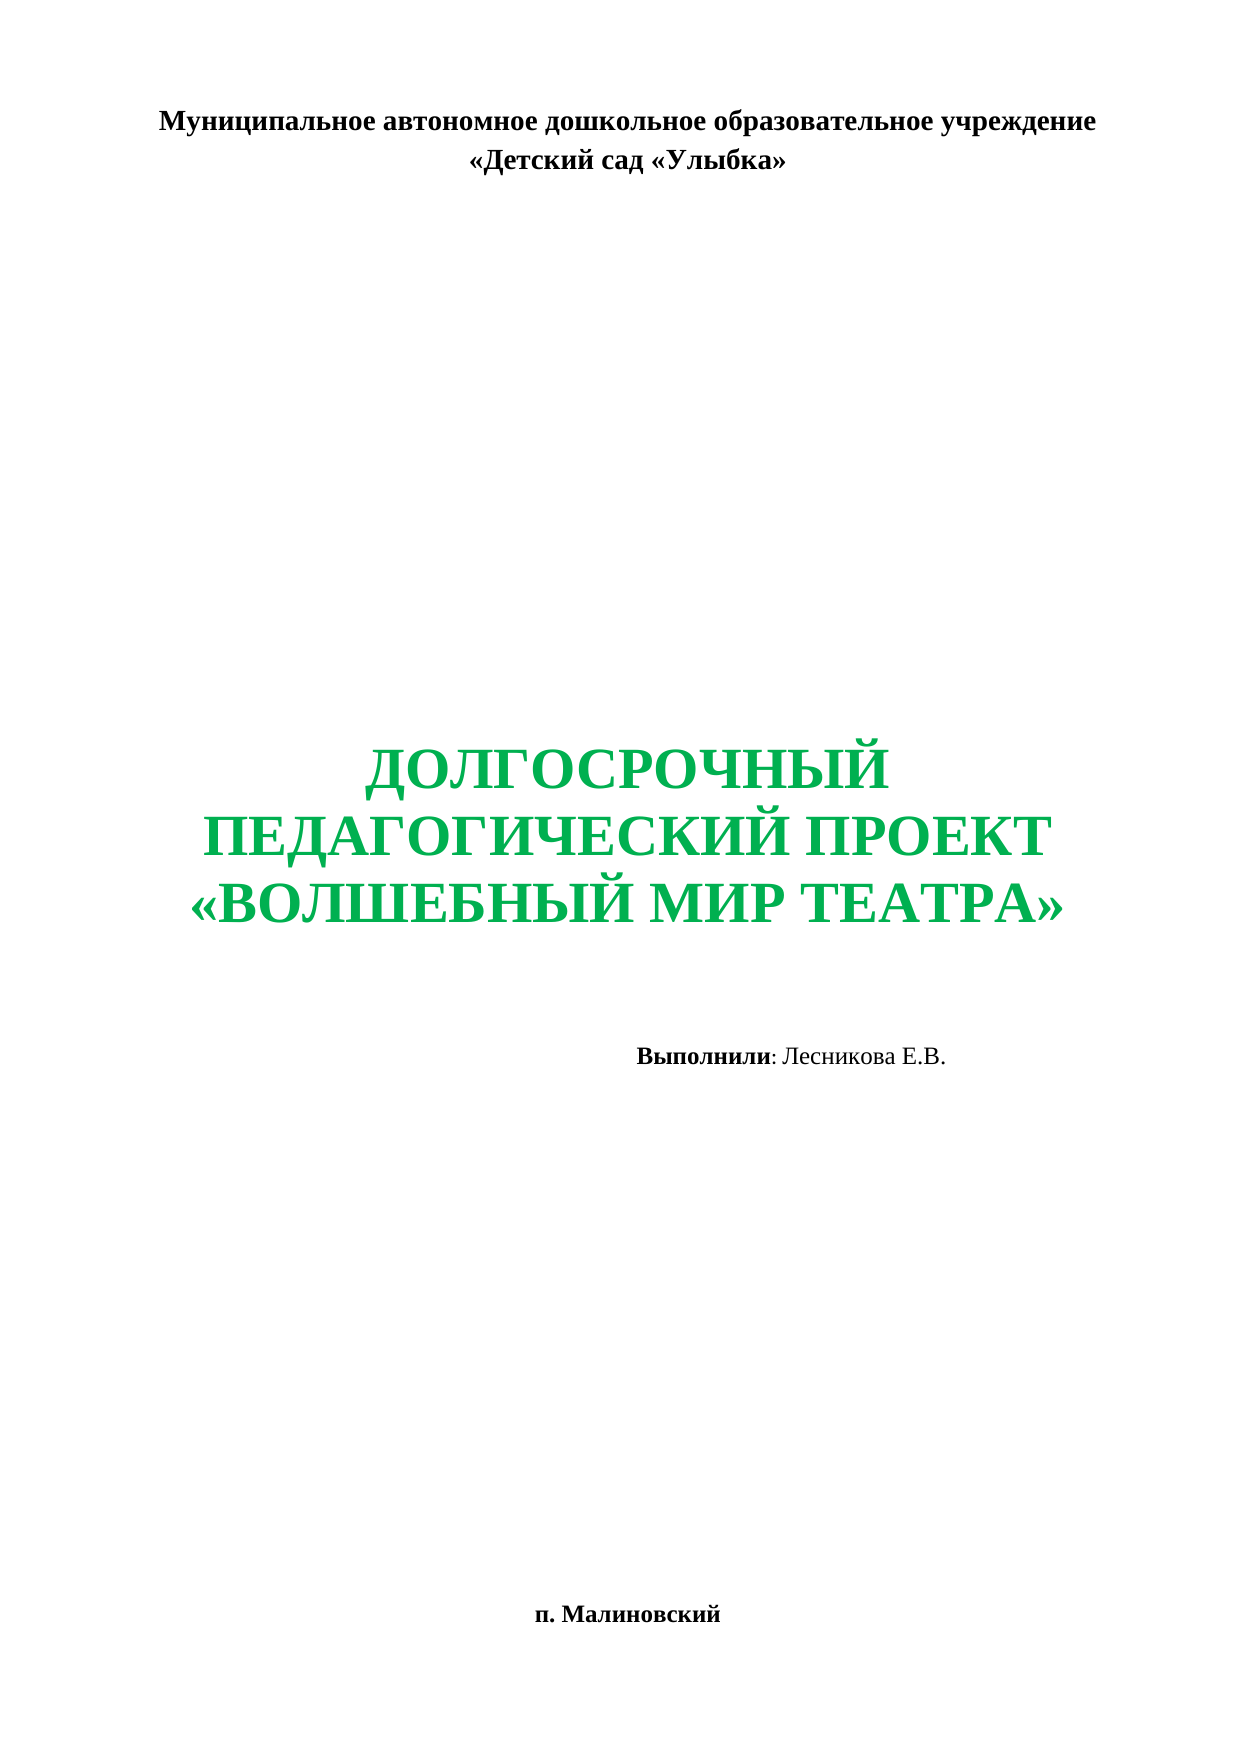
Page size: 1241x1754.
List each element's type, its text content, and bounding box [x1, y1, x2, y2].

text Выполнили: Лесникова Е.В. [103, 1041, 1152, 1070]
text п. Малиновский [103, 1599, 1152, 1628]
text ДОЛГОСРОЧНЫЙ ПЕДАГОГИЧЕСКИЙ ПРОЕКТ [103, 734, 1152, 868]
text «ВОЛШЕБНЫЙ МИР ТЕАТРА» [103, 868, 1152, 935]
text Муниципальное автономное дошкольное образовательное учреждение «Детский сад «Улыбка» [103, 103, 1152, 176]
